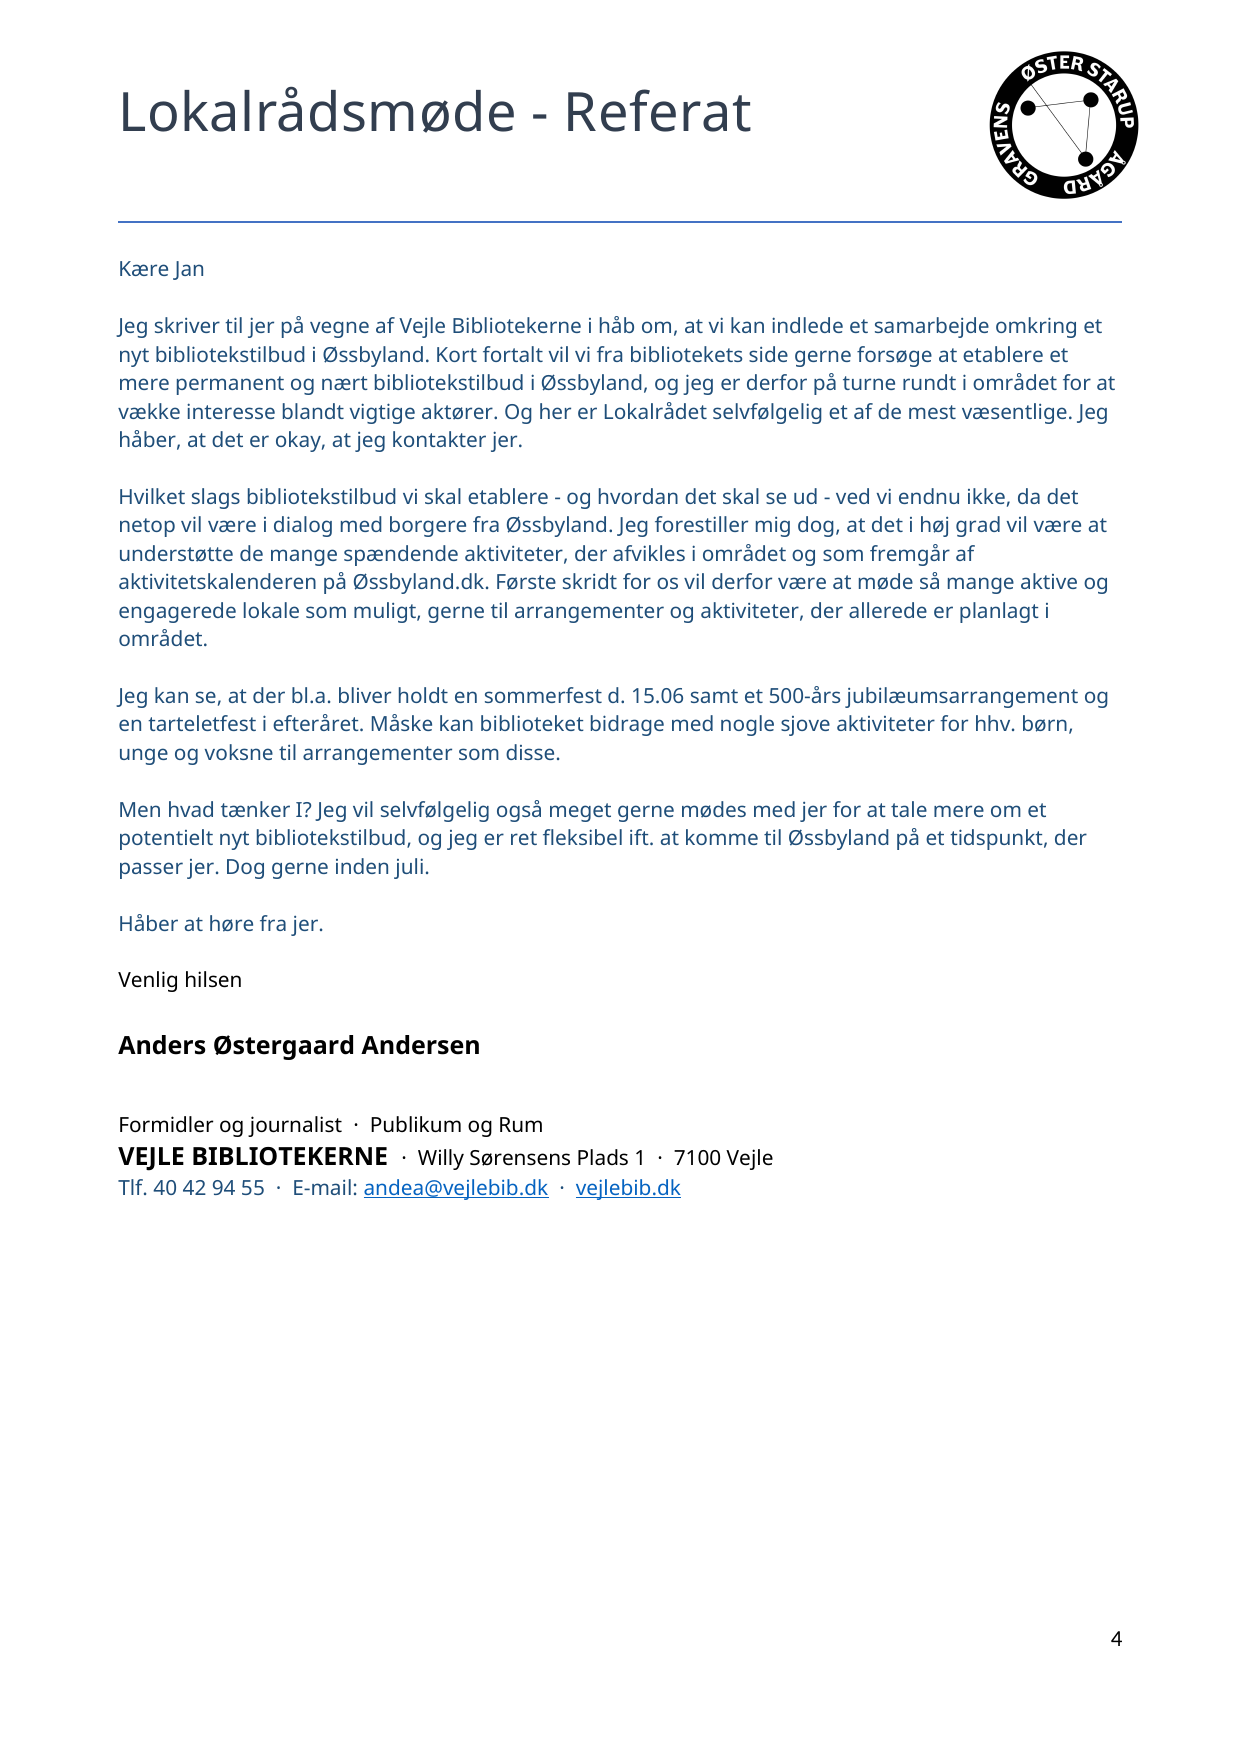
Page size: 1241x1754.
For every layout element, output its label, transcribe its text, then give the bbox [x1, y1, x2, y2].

text Formidler og journalist · Publikum og Rum [118, 1110, 1122, 1139]
text VEJLE BIBLIOTEKERNE · Willy Sørensens Plads 1 · 7100 Vejle [118, 1139, 1122, 1173]
text Håber at høre fra jer. [118, 909, 1122, 937]
text Kære Jan [118, 254, 1122, 283]
text Anders Østergaard Andersen [118, 1028, 1122, 1062]
text Tlf. 40 42 94 55 · E-mail: andea@vejlebib.dk · vejlebib.dk [118, 1173, 1122, 1201]
text Venlig hilsen [118, 966, 1122, 994]
text Jeg kan se, at der bl.a. bliver holdt en sommerfest d. 15.06 samt et 500-års jubilæumsarrangement og en tarteletfest i efteråret. Måske kan biblioteket bidrage med nogle sjove aktiviteter for hhv. børn, unge og voksne til arrangementer som disse. [118, 681, 1122, 766]
text Jeg skriver til jer på vegne af Vejle Bibliotekerne i håb om, at vi kan indlede et samarbejde omkring et nyt bibliotekstilbud i Øssbyland. Kort fortalt vil vi fra bibliotekets side gerne forsøge at etablere et mere permanent og nært bibliotekstilbud i Øssbyland, og jeg er derfor på turne rundt i området for at vække interesse blandt vigtige aktører. Og her er Lokalrådet selvfølgelig et af de mest væsentlige. Jeg håber, at det er okay, at jeg kontakter jer. [118, 311, 1122, 454]
text Hvilket slags bibliotekstilbud vi skal etablere - og hvordan det skal se ud - ved vi endnu ikke, da det netop vil være i dialog med borgere fra Øssbyland. Jeg forestiller mig dog, at det i høj grad vil være at understøtte de mange spændende aktiviteter, der afvikles i området og som fremgår af aktivitetskalenderen på Øssbyland.dk. Første skridt for os vil derfor være at møde så mange aktive og engagerede lokale som muligt, gerne til arrangementer og aktiviteter, der allerede er planlagt i området. [118, 482, 1122, 653]
text Men hvad tænker I? Jeg vil selvfølgelig også meget gerne mødes med jer for at tale mere om et potentielt nyt bibliotekstilbud, og jeg er ret fleksibel ift. at komme til Øssbyland på et tidspunkt, der passer jer. Dog gerne inden juli. [118, 795, 1122, 880]
picture [986, 48, 1139, 202]
